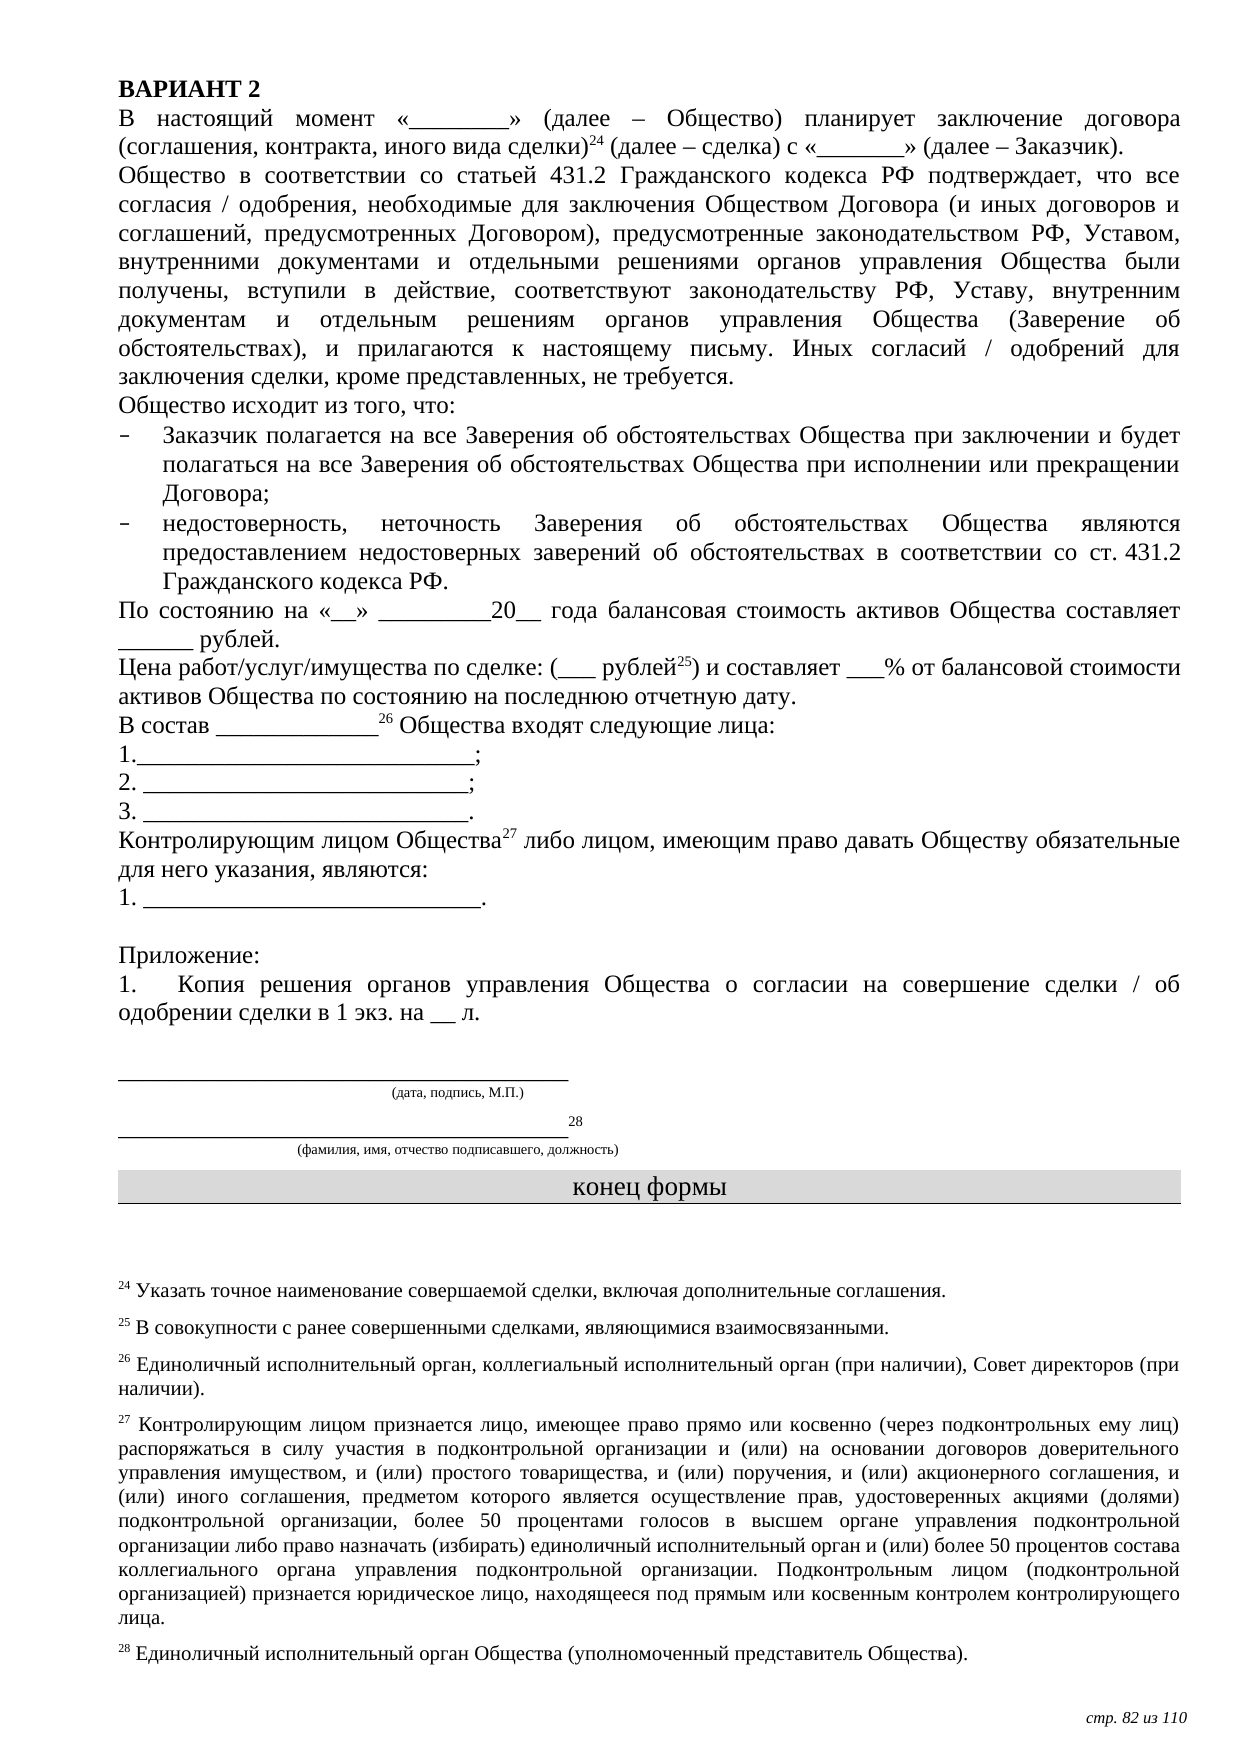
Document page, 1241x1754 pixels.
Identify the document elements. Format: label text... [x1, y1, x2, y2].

text В настоящий момент «________» (далее – Общество) планирует заключение договора (соглашения, контракта, иного вида сделки) (далее – сделка) с «_______» (далее – Заказчик). [118, 103, 1181, 160]
text Приложение: [118, 940, 1181, 969]
text 1. ___________________________. [118, 882, 1181, 911]
text Цена работ/услуг/имущества по сделке: (___ рублей) и составляет ___% от балансовой стоимости активов Общества по состоянию на последнюю отчетную дату. [118, 652, 1181, 710]
text Общество в соответствии со статьей 431.2 Гражданского кодекса РФ подтверждает, что все согласия / одобрения, необходимые для заключения Обществом Договора (и иных договоров и соглашений, предусмотренных Договором), предусмотренные законодательством РФ, Уставом, внутренними документами и отдельными решениями органов управления Общества были получены, вступили в действие, соответствуют законодательству РФ, Уставу, внутренним документам и отдельным решениям органов управления Общества (Заверение об обстоятельствах), и прилагаются к настоящему письму. Иных согласий / одобрений для заключения сделки, кроме представленных, не требуется. [118, 160, 1181, 390]
text 1.___________________________; [118, 739, 1181, 767]
text (фамилия, имя, отчество подписавшего, должность) [118, 1141, 797, 1170]
text В состав _____________ Общества входят следующие лица: [118, 710, 1181, 739]
text 3. __________________________. [118, 796, 1181, 825]
text По состоянию на «__» _________20__ года балансовая стоимость активов Общества составляет ______ рублей. [118, 595, 1181, 652]
text конец формы [118, 1170, 1181, 1203]
text ____________________________________ [118, 1055, 1181, 1084]
text 2. __________________________; [118, 767, 1181, 796]
text ____________________________________ [118, 1112, 1181, 1141]
list недостоверность, неточность Заверения об обстоятельствах Общества являются предоставлением недостоверных заверений об обстоятельствах в соответствии со ст. 431.2 Гражданского кодекса РФ. [118, 507, 1181, 595]
text (дата, подпись, М.П.) [118, 1084, 797, 1112]
text Контролирующим лицом Общества либо лицом, имеющим право давать Обществу обязательные для него указания, являются: [118, 825, 1181, 882]
text 1. Копия решения органов управления Общества о согласии на совершение сделки / об одобрении сделки в 1 экз. на __ л. [118, 969, 1181, 1026]
text Общество исходит из того, что: [118, 390, 1181, 419]
list Заказчик полагается на все Заверения об обстоятельствах Общества при заключении и будет полагаться на все Заверения об обстоятельствах Общества при исполнении или прекращении Договора; [118, 419, 1181, 507]
text ВАРИАНТ 2 [118, 74, 1181, 103]
